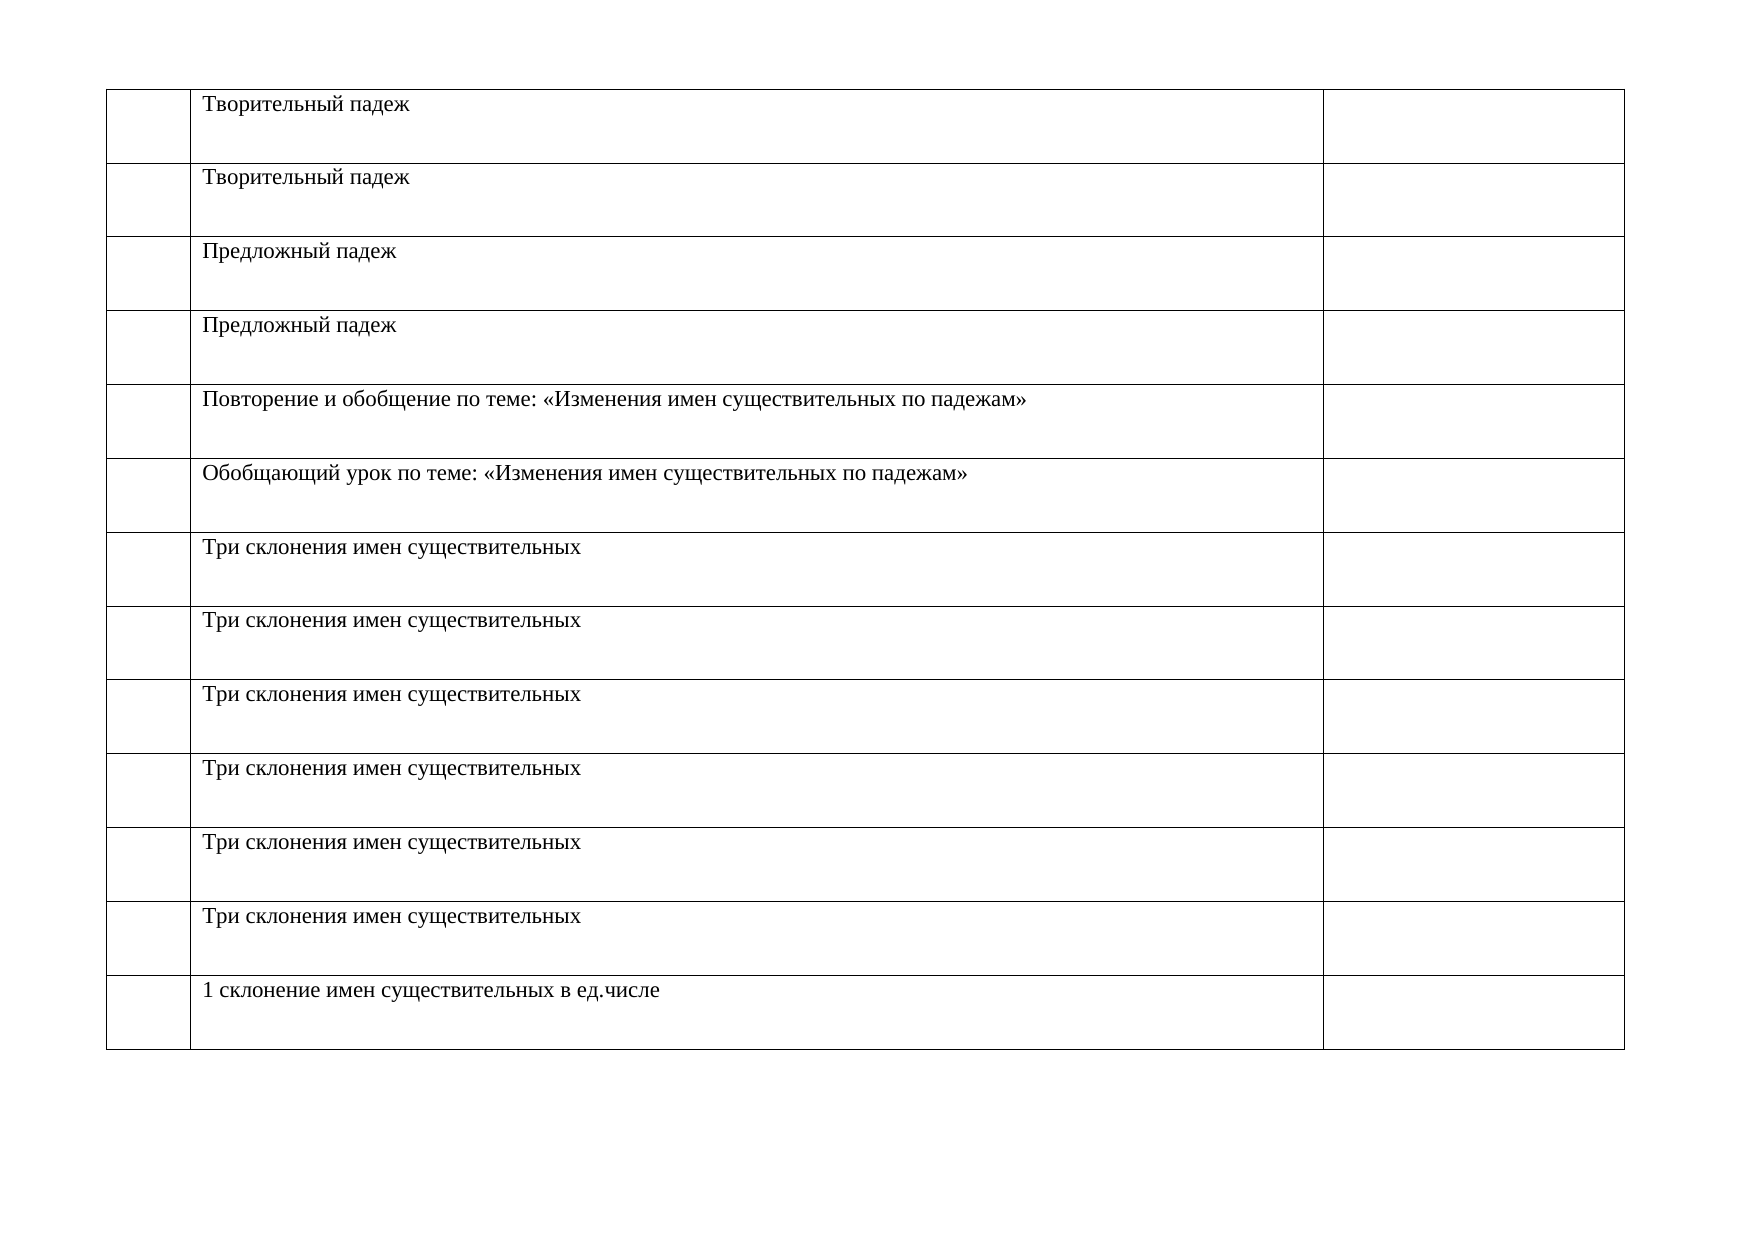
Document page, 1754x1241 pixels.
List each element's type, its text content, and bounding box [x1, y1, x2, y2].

table_cell Повторение и обобщение по теме: «Изменения имен существительных по падежам» [191, 385, 1323, 458]
table_cell [1324, 459, 1624, 532]
table_cell [107, 311, 190, 384]
table_cell [107, 385, 190, 458]
table_cell [1324, 533, 1624, 606]
table_cell [1324, 311, 1624, 384]
table_cell [1324, 828, 1624, 901]
table_cell [1324, 680, 1624, 753]
table_cell Творительный падеж [191, 90, 1323, 162]
table_cell Три склонения имен существительных [191, 828, 1323, 901]
table_cell Три склонения имен существительных [191, 607, 1323, 679]
table_cell [1324, 902, 1624, 975]
table_cell Три склонения имен существительных [191, 680, 1323, 753]
table_cell [107, 754, 190, 827]
table_cell [1324, 385, 1624, 458]
table_cell Три склонения имен существительных [191, 754, 1323, 827]
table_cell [191, 976, 1323, 1049]
table_cell [107, 680, 190, 753]
table_cell [1324, 607, 1624, 679]
table_cell [107, 607, 190, 679]
table_cell [107, 90, 190, 162]
table_cell [107, 902, 190, 975]
table_cell Обобщающий урок по теме: «Изменения имен существительных по падежам» [191, 459, 1323, 532]
table_cell [1324, 237, 1624, 310]
table_cell [107, 164, 190, 236]
table_cell Предложный падеж [191, 311, 1323, 384]
table_cell [1324, 164, 1624, 236]
table_cell Три склонения имен существительных [191, 533, 1323, 606]
table_cell Три склонения имен существительных [191, 902, 1323, 975]
table_cell [107, 828, 190, 901]
table_cell Творительный падеж [191, 164, 1323, 236]
table_cell [107, 533, 190, 606]
table_cell [107, 976, 190, 1049]
table_cell [1324, 754, 1624, 827]
table_cell [1324, 976, 1624, 1049]
table_cell Предложный падеж [191, 237, 1323, 310]
table_cell [1324, 90, 1624, 162]
table_cell [107, 237, 190, 310]
table_cell [107, 459, 190, 532]
